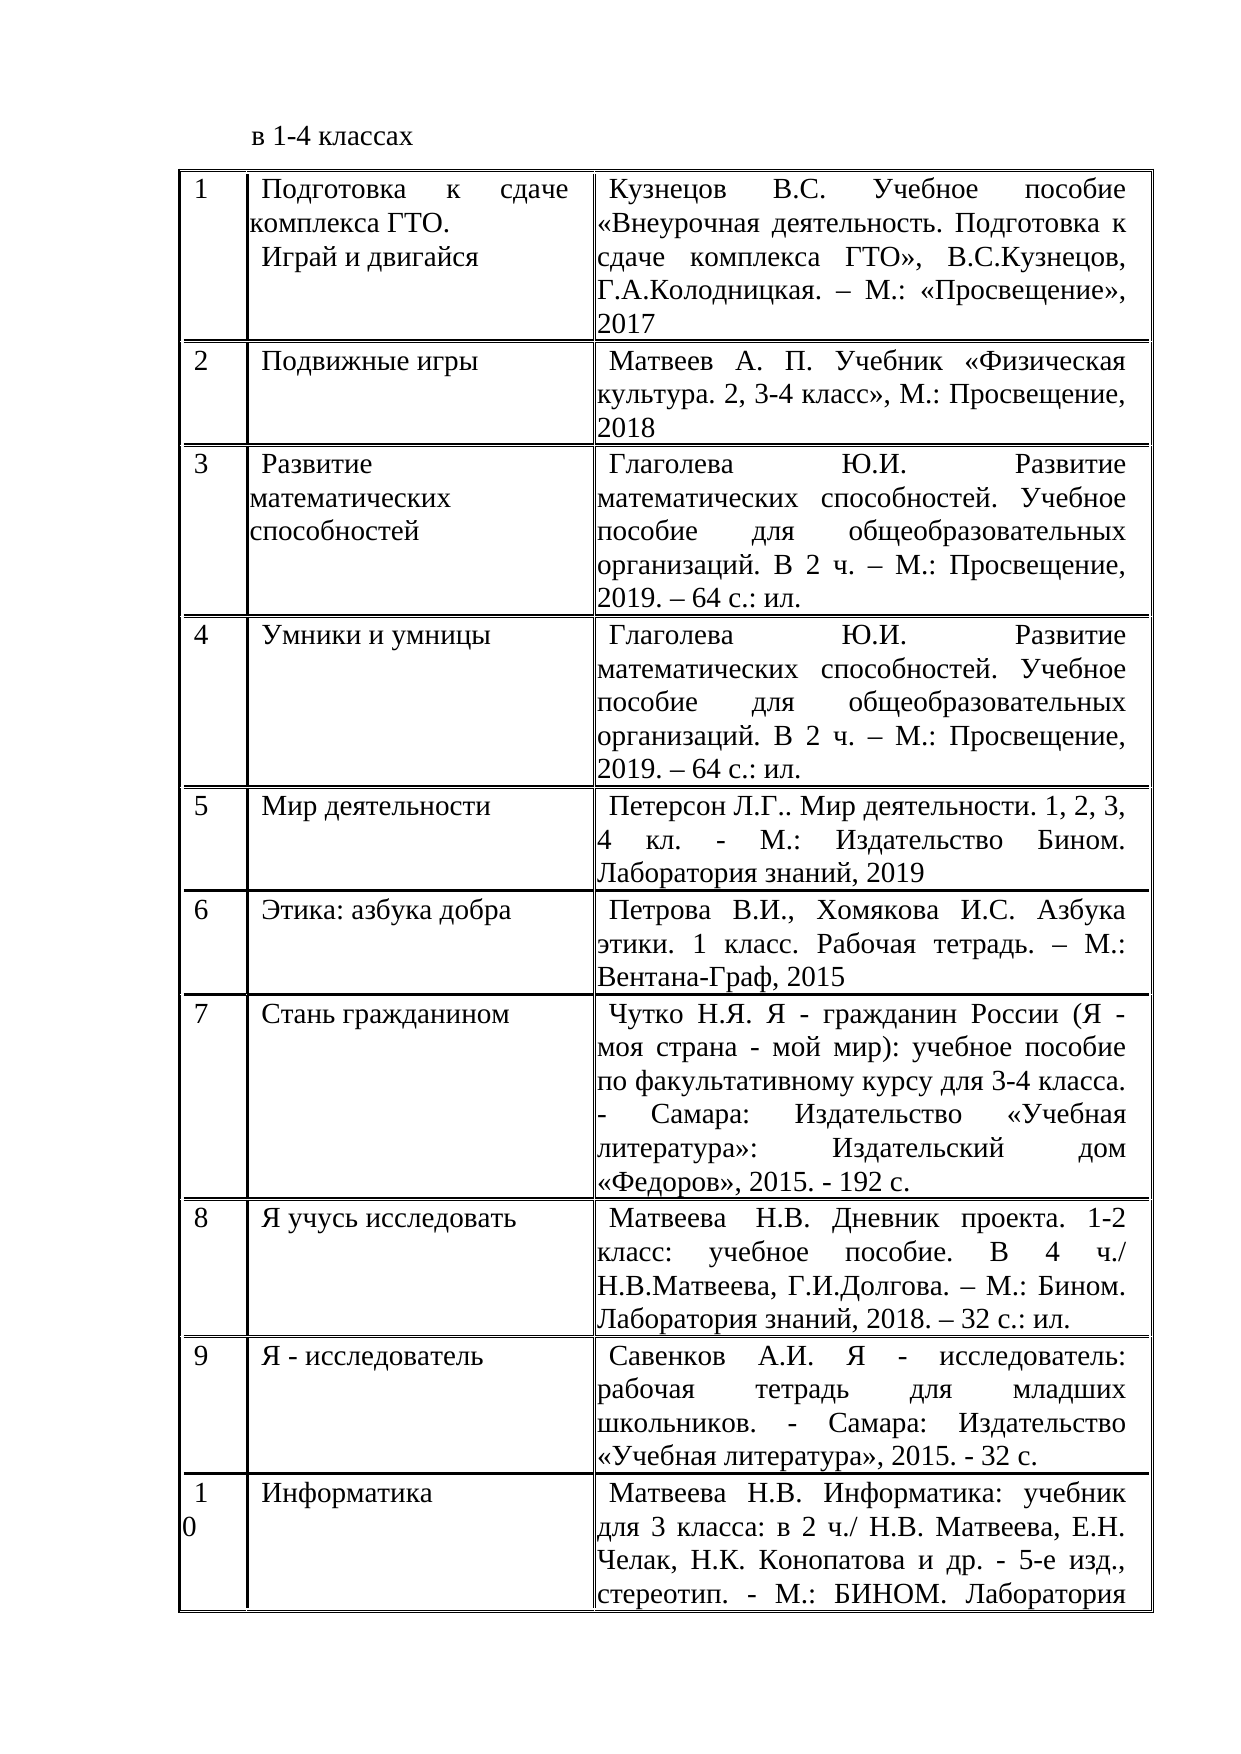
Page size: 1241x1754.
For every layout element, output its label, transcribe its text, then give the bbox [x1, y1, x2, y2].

table_cell 8 [181, 1197, 246, 1335]
table_header Кузнецов В.С. Учебное пособие «Внеурочная деятельность. Подготовка к сдаче комплекса ГТО», В.С.Кузнецов, Г.А.Колодницкая. – М.: «Просвещение», 2017 [595, 172, 1151, 339]
table_cell 9 [180, 1335, 247, 1472]
table_cell Глаголева Ю.И. Развитие математических способностей. Учебное пособие для общеобразовательных организаций. В 2 ч. – М.: Просвещение, 2019. – 64 с.: ил. [596, 443, 1151, 614]
table_cell Я учусь исследовать [249, 1201, 593, 1335]
table_cell Подвижные игры [249, 343, 593, 443]
text в 1-4 классах [177, 118, 1152, 152]
table_cell Я - исследователь [249, 1338, 593, 1472]
table_cell 2 [181, 339, 246, 443]
table_header Подготовка к сдаче комплекса ГТО. Играй и двигайся [247, 172, 594, 339]
table_cell Глаголева Ю.И. Развитие математических способностей. Учебное пособие для общеобразовательных организаций. В 2 ч. – М.: Просвещение, 2019. – 64 с.: ил. [596, 614, 1151, 785]
table_cell Этика: азбука добра [249, 892, 593, 993]
table_cell Стань гражданином [249, 996, 593, 1197]
table_cell 6 [181, 889, 246, 993]
table_cell Чутко Н.Я. Я - гражданин России (Я - моя страна - мой мир): учебное пособие по факультативному курсу для 3-4 класса. - Самара: Издательство «Учебная литература»: Издательский дом «Федоров», 2015. - 192 с. [596, 993, 1152, 1197]
table_cell 5 [181, 785, 246, 889]
table_cell Умники и умницы [249, 618, 593, 785]
table_cell 4 [181, 614, 246, 785]
table_cell Мир деятельности [249, 789, 593, 889]
table_cell Петерсон Л.Г.. Мир деятельности. 1, 2, 3, 4 кл. - М.: Издательство Бином. Лаборатория знаний, 2019 [596, 785, 1151, 889]
table_cell 10 [181, 1472, 247, 1609]
table_cell 7 [180, 993, 246, 1197]
table_cell Информатика [247, 1475, 594, 1609]
table_cell Савенков А.И. Я - исследователь: рабочая тетрадь для младших школьников. - Самара: Издательство «Учебная литература», 2015. - 32 с. [595, 1335, 1152, 1472]
table_cell Матвеев А. П. Учебник «Физическая культура. 2, 3-4 класс», М.: Просвещение, 2018 [596, 339, 1151, 443]
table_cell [595, 1472, 1151, 1609]
table_cell Матвеева Н.В. Дневник проекта. 1-2 класс: учебное пособие. В 4 ч./ Н.В.Матвеева, Г.И.Долгова. – М.: Бином. Лаборатория знаний, 2018. – 32 с.: ил. [596, 1197, 1151, 1335]
table_cell Петрова В.И., Хомякова И.С. Азбука этики. 1 класс. Рабочая тетрадь. – М.: Вентана-Граф, 2015 [596, 889, 1151, 993]
table_cell 3 [181, 443, 246, 614]
table_cell Развитие математических способностей [249, 447, 593, 614]
table_header 1 [181, 170, 247, 339]
